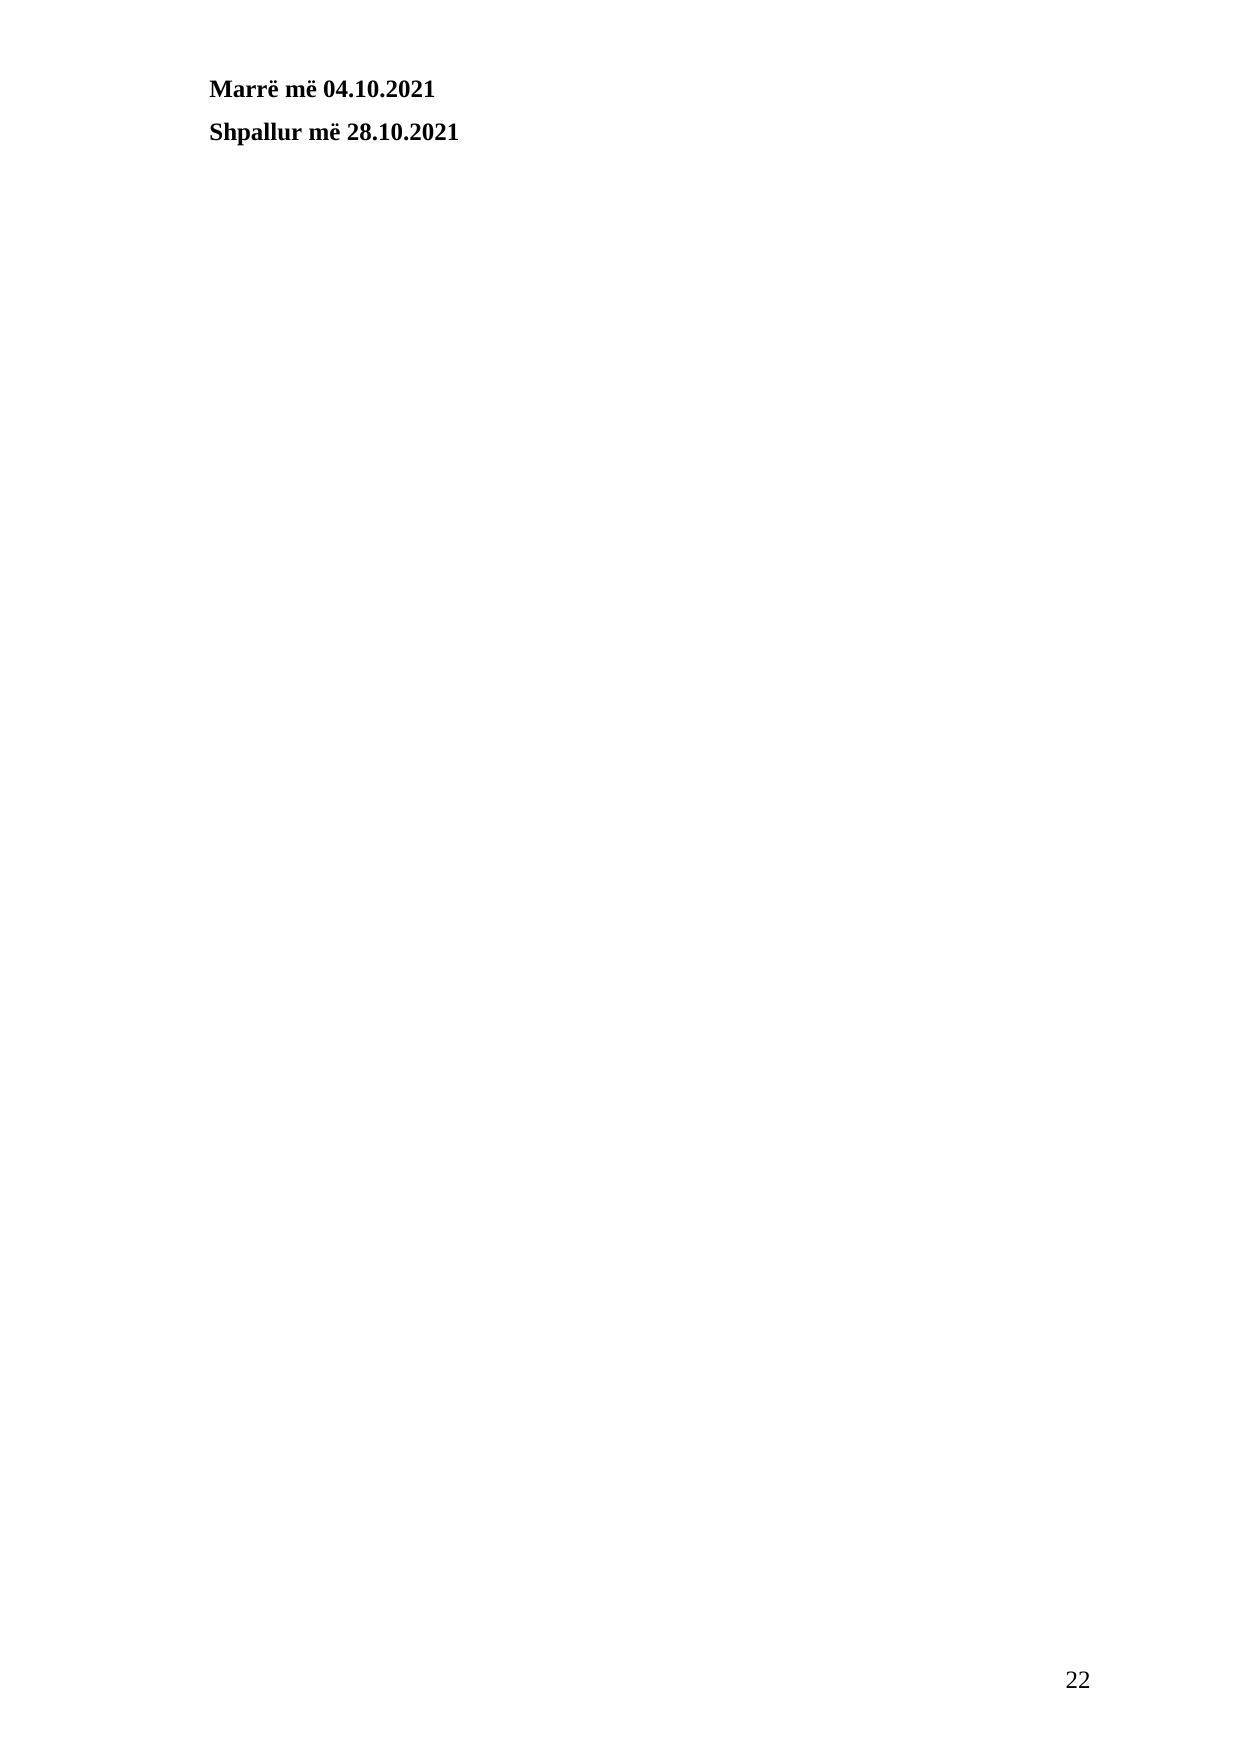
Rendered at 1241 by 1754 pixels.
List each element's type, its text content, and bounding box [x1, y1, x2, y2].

text Marrë më 04.10.2021 [150, 74, 1090, 103]
text Shpallur më 28.10.2021 [150, 117, 1090, 146]
